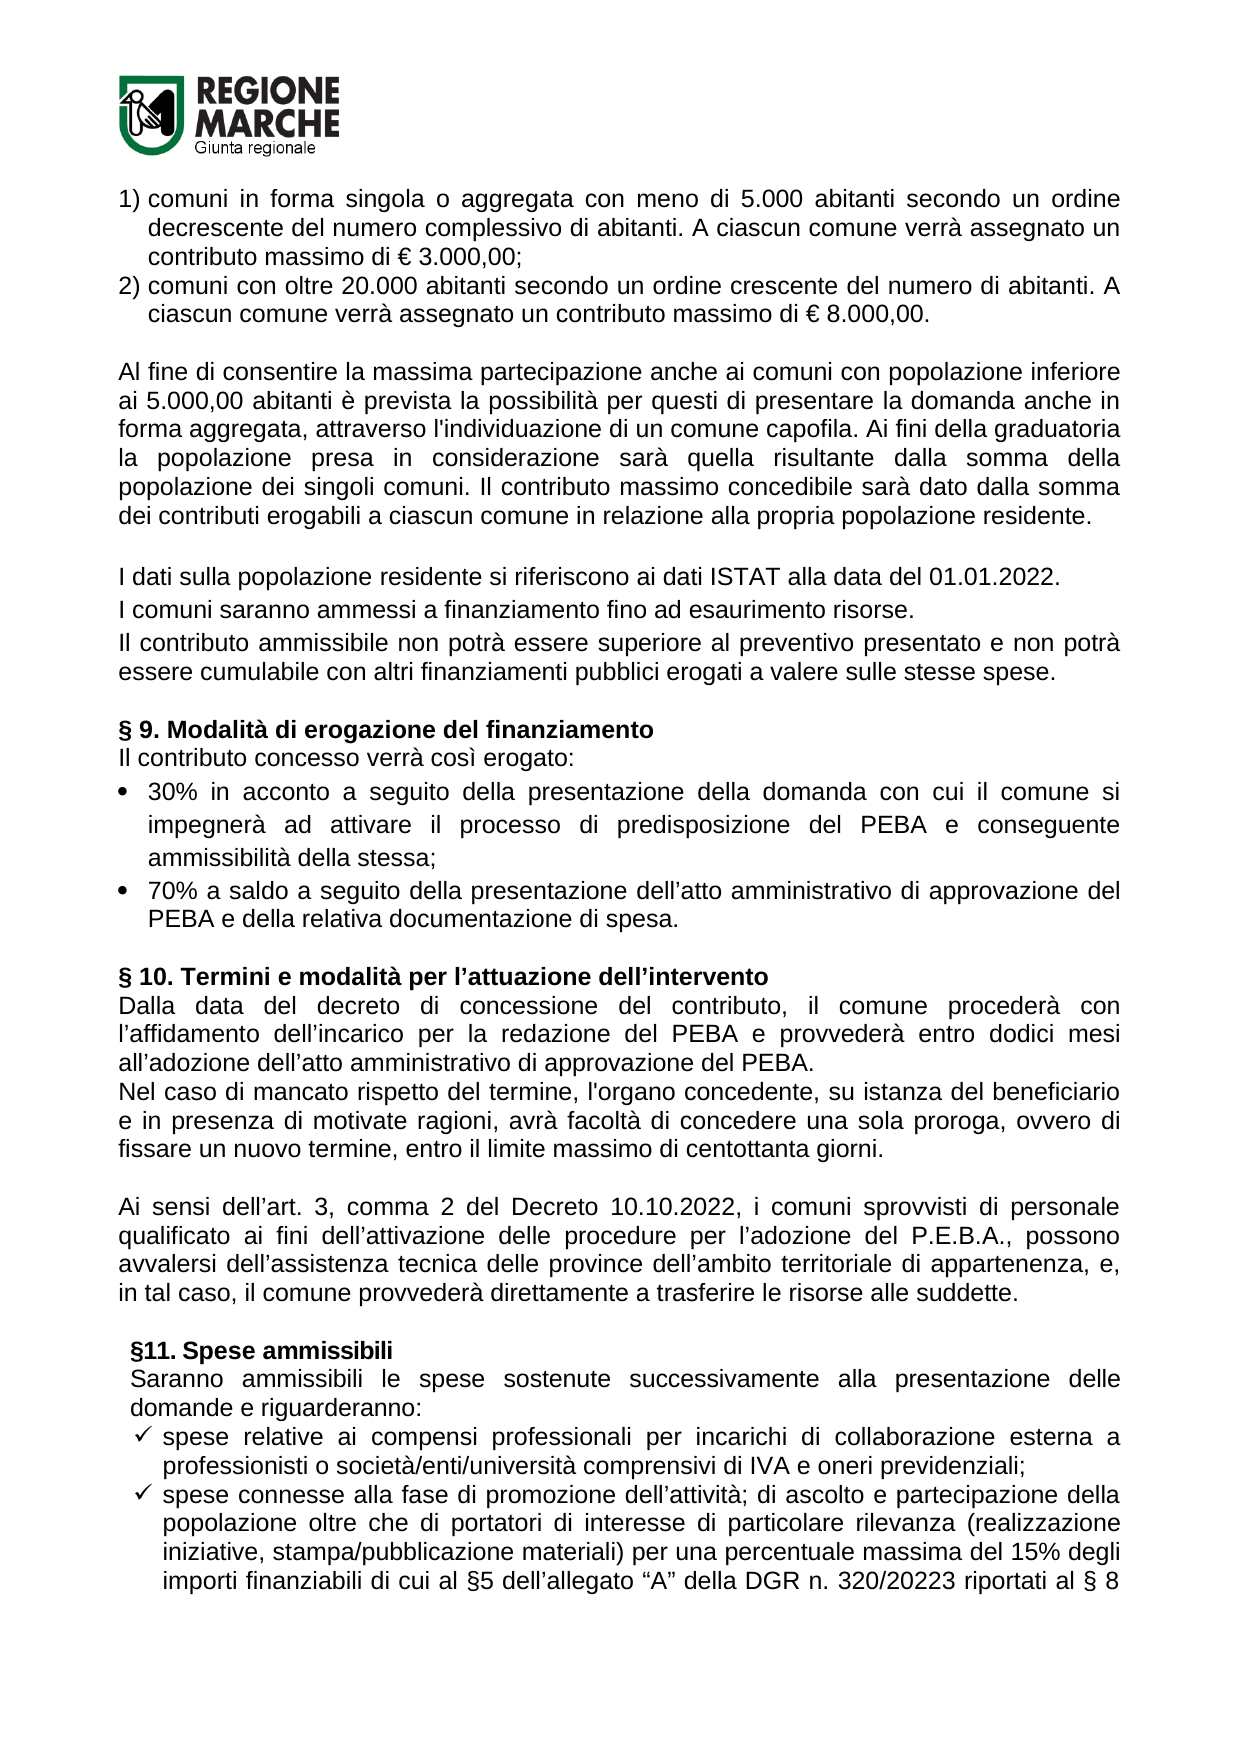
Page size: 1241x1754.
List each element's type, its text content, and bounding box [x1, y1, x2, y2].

picture [118, 73, 346, 157]
text Ai sensi dell’art. 3, comma 2 del Decreto 10.10.2022, i comuni sprovvisti di personale qualificato ai fini dell’attivazione delle procedure per l’adozione del P.E.B.A., possono avvalersi dell’assistenza tecnica delle province dell’ambito territoriale di appartenenza, e, in tal caso, il comune provvederà direttamente a trasferire le risorse alle suddette. [118, 1192, 1122, 1307]
text §11. Spese ammissibili [130, 1336, 1122, 1364]
list spese relative ai compensi professionali per incarichi di collaborazione esterna a professionisti o società/enti/università comprensivi di IVA e oneri previdenziali; [133, 1422, 1122, 1479]
text Saranno ammissibili le spese sostenute successivamente alla presentazione delle domande e riguarderanno: [130, 1364, 1122, 1422]
list 70% a saldo a seguito della presentazione dell’atto amministrativo di approvazione del PEBA e della relativa documentazione di spesa. [118, 876, 1122, 933]
text Il contributo concesso verrà così erogato: [118, 743, 1122, 772]
text Nel caso di mancato rispetto del termine, l'organo concedente, su istanza del beneficiario e in presenza di motivate ragioni, avrà facoltà di concedere una sola proroga, ovvero di fissare un nuovo termine, entro il limite massimo di centottanta giorni. [118, 1077, 1122, 1163]
list 30% in acconto a seguito della presentazione della domanda con cui il comune si impegnerà ad attivare il processo di predisposizione del PEBA e conseguente ammissibilità della stessa; [118, 776, 1122, 871]
text § 9. Modalità di erogazione del finanziamento [118, 715, 1122, 743]
list comuni in forma singola o aggregata con meno di 5.000 abitanti secondo un ordine decrescente del numero complessivo di abitanti. A ciascun comune verrà assegnato un contributo massimo di € 3.000,00; [118, 184, 1122, 271]
text Al fine di consentire la massima partecipazione anche ai comuni con popolazione inferiore ai 5.000,00 abitanti è prevista la possibilità per questi di presentare la domanda anche in forma aggregata, attraverso l'individuazione di un comune capofila. Ai fini della graduatoria la popolazione presa in considerazione sarà quella risultante dalla somma della popolazione dei singoli comuni. Il contributo massimo concedibile sarà dato dalla somma dei contributi erogabili a ciascun comune in relazione alla propria popolazione residente. [118, 357, 1122, 529]
text I dati sulla popolazione residente si riferiscono ai dati ISTAT alla data del 01.01.2022. [118, 562, 1122, 591]
list comuni con oltre 20.000 abitanti secondo un ordine crescente del numero di abitanti. A ciascun comune verrà assegnato un contributo massimo di € 8.000,00. [118, 271, 1122, 328]
text I comuni saranno ammessi a finanziamento fino ad esaurimento risorse. [118, 595, 1122, 624]
text § 10. Termini e modalità per l’attuazione dell’intervento [118, 962, 1122, 991]
text Dalla data del decreto di concessione del contributo, il comune procederà con l’affidamento dell’incarico per la redazione del PEBA e provvederà entro dodici mesi all’adozione dell’atto amministrativo di approvazione del PEBA. [118, 991, 1122, 1077]
text Il contributo ammissibile non potrà essere superiore al preventivo presentato e non potrà essere cumulabile con altri finanziamenti pubblici erogati a valere sulle stesse spese. [118, 628, 1122, 686]
